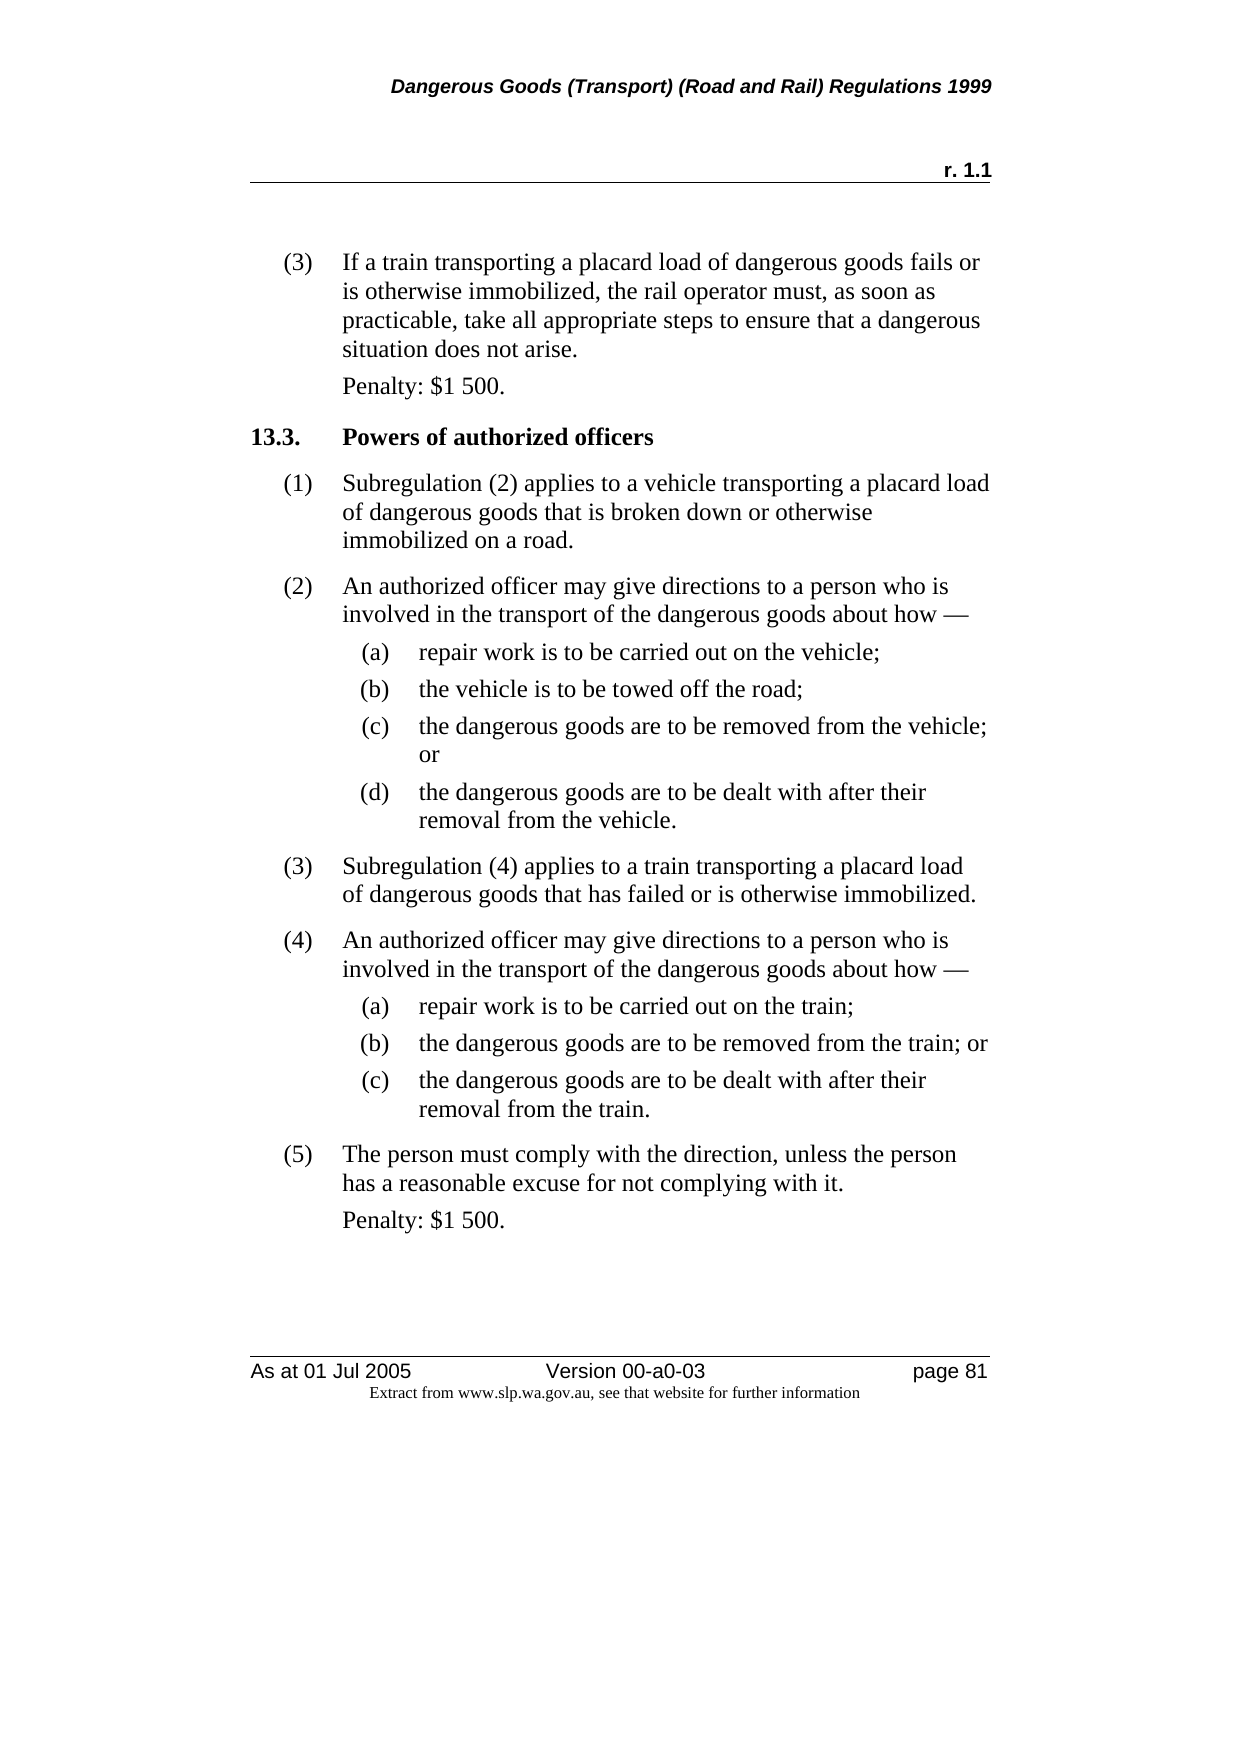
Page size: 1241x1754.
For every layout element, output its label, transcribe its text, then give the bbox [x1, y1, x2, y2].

text (2) An authorized officer may give directions to a person who is involved in the transport of the dangerous goods about how — [250, 571, 990, 628]
text Penalty: $1 500. [250, 1205, 990, 1234]
text (3) If a train transporting a placard load of dangerous goods fails or is otherwise immobilized, the rail operator must, as soon as practicable, take all appropriate steps to ensure that a dangerous situation does not arise. [250, 247, 990, 362]
text Penalty: $1 500. [250, 371, 990, 399]
text (d) the dangerous goods are to be dealt with after their removal from the vehicle. [250, 777, 990, 834]
text (b) the vehicle is to be towed off the road; [250, 674, 990, 702]
text (b) the dangerous goods are to be removed from the train; or [250, 1028, 990, 1057]
text (a) repair work is to be carried out on the vehicle; [250, 637, 990, 665]
subtitle 13.3. Powers of authorized officers [250, 422, 990, 451]
text (3) Subregulation (4) applies to a train transporting a placard load of dangerous goods that has failed or is otherwise immobilized. [250, 851, 990, 908]
text (a) repair work is to be carried out on the train; [250, 991, 990, 1019]
text (c) the dangerous goods are to be dealt with after their removal from the train. [250, 1065, 990, 1122]
text (4) An authorized officer may give directions to a person who is involved in the transport of the dangerous goods about how — [250, 925, 990, 982]
text (5) The person must comply with the direction, unless the person has a reasonable excuse for not complying with it. [250, 1139, 990, 1197]
text (1) Subregulation (2) applies to a vehicle transporting a placard load of dangerous goods that is broken down or otherwise immobilized on a road. [250, 468, 990, 554]
text (c) the dangerous goods are to be removed from the vehicle; or [250, 711, 990, 768]
